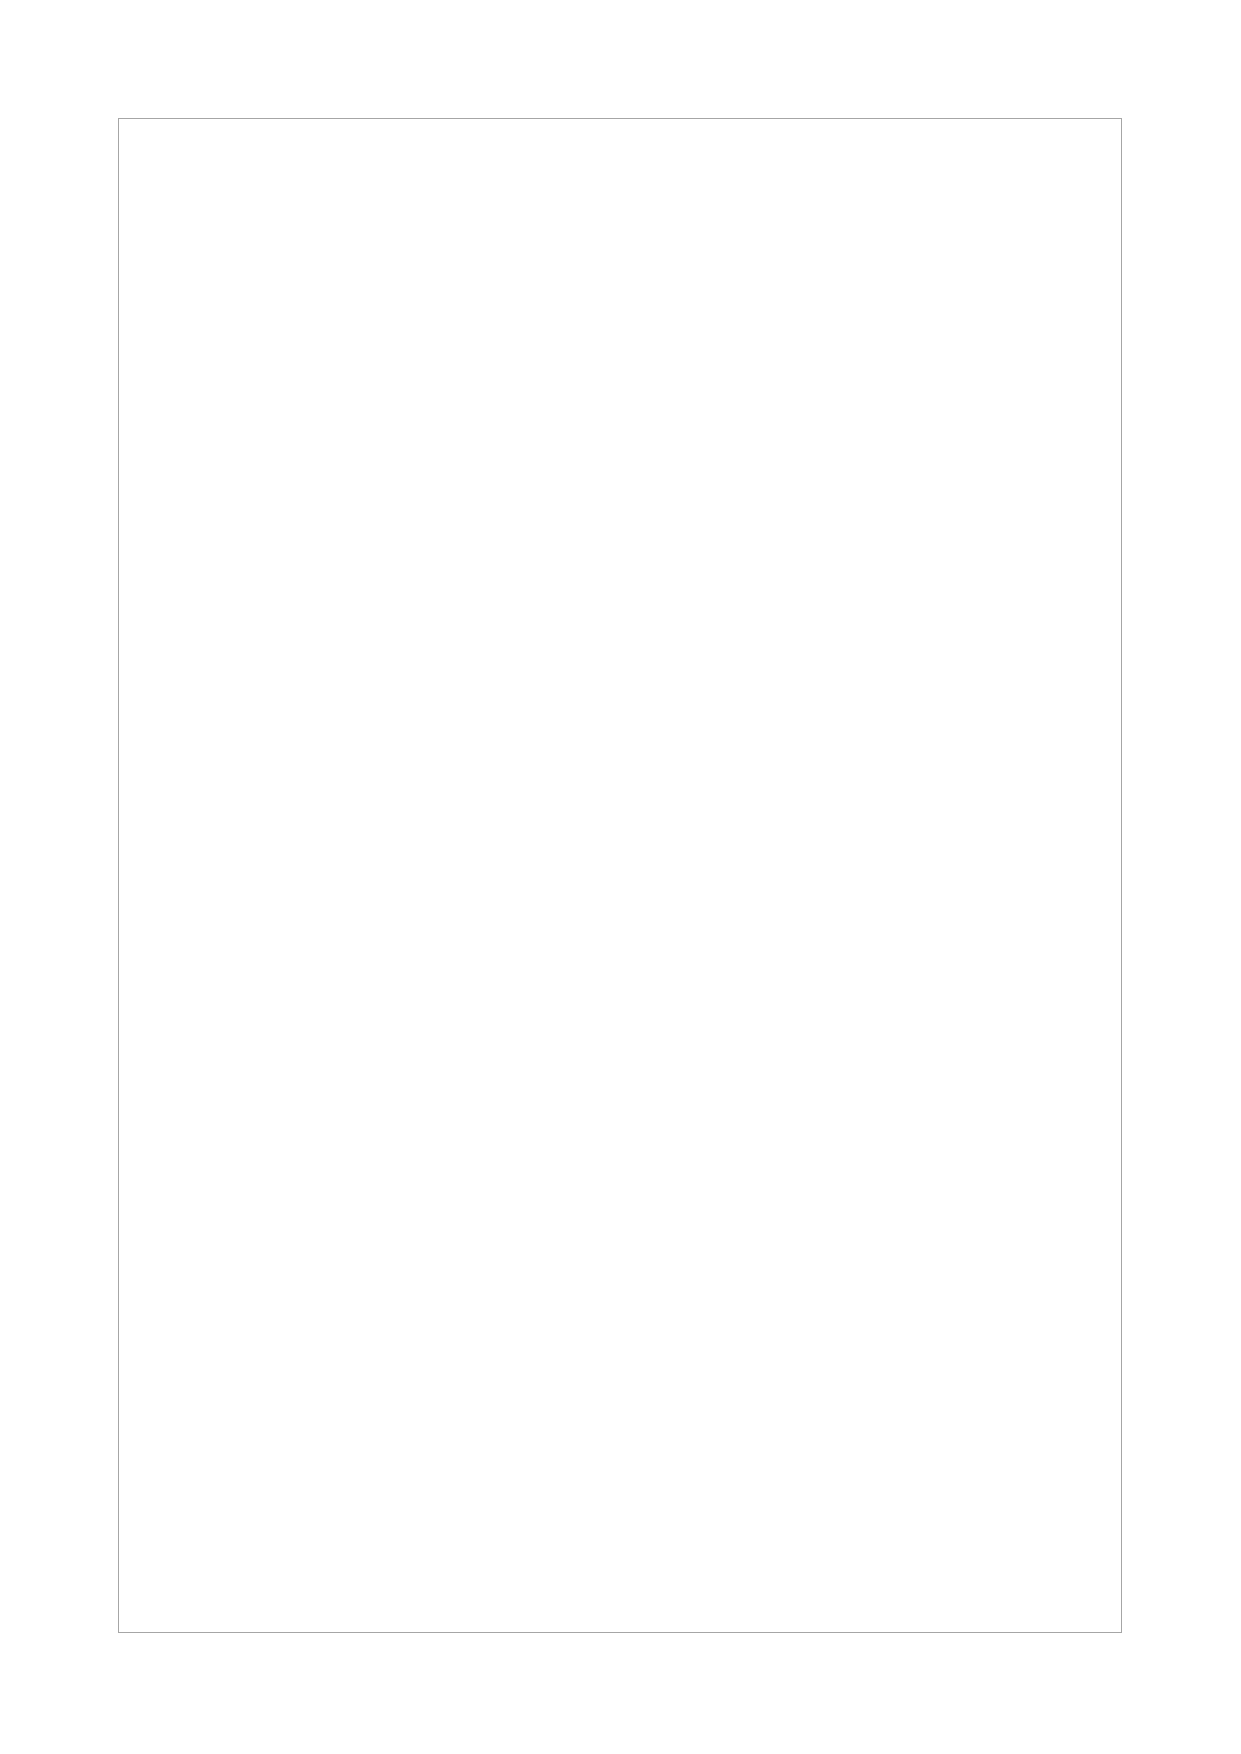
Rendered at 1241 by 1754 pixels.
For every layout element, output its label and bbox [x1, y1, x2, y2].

table_header [119, 119, 1121, 1632]
